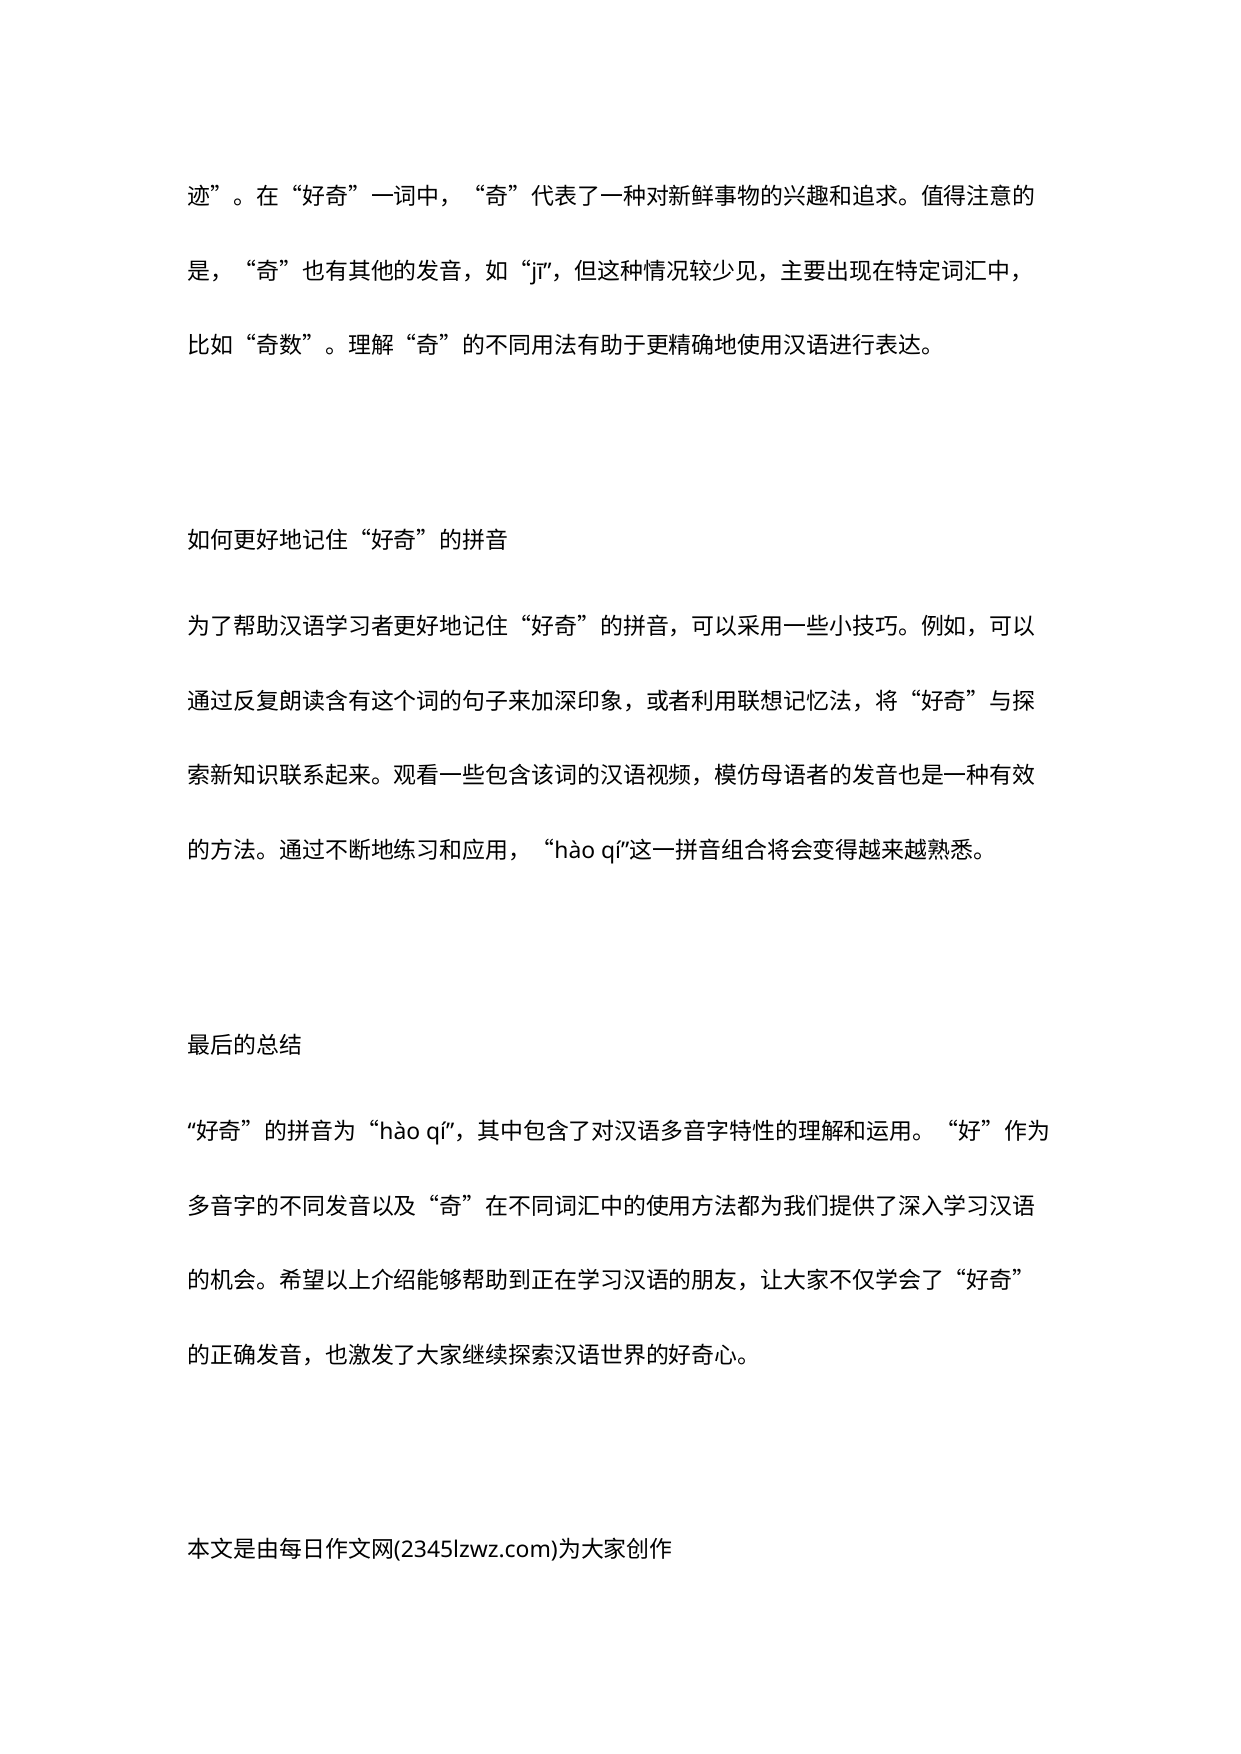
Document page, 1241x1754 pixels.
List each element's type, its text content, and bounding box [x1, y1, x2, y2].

text 最后的总结 [187, 1011, 1053, 1076]
text 为了帮助汉语学习者更好地记住“好奇”的拼音，可以采用一些小技巧。例如，可以通过反复朗读含有这个词的句子来加深印象，或者利用联想记忆法，将“好奇”与探索新知识联系起来。观看一些包含该词的汉语视频，模仿母语者的发音也是一种有效的方法。通过不断地练习和应用，“hào qí”这一拼音组合将会变得越来越熟悉。 [187, 592, 1053, 881]
text 本文是由每日作文网(2345lzwz.com)为大家创作 [187, 1516, 1053, 1581]
text 如何更好地记住“好奇”的拼音 [187, 506, 1053, 571]
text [187, 162, 1053, 376]
text “好奇”的拼音为“hào qí”，其中包含了对汉语多音字特性的理解和运用。“好”作为多音字的不同发音以及“奇”在不同词汇中的使用方法都为我们提供了深入学习汉语的机会。希望以上介绍能够帮助到正在学习汉语的朋友，让大家不仅学会了“好奇”的正确发音，也激发了大家继续探索汉语世界的好奇心。 [187, 1097, 1053, 1386]
